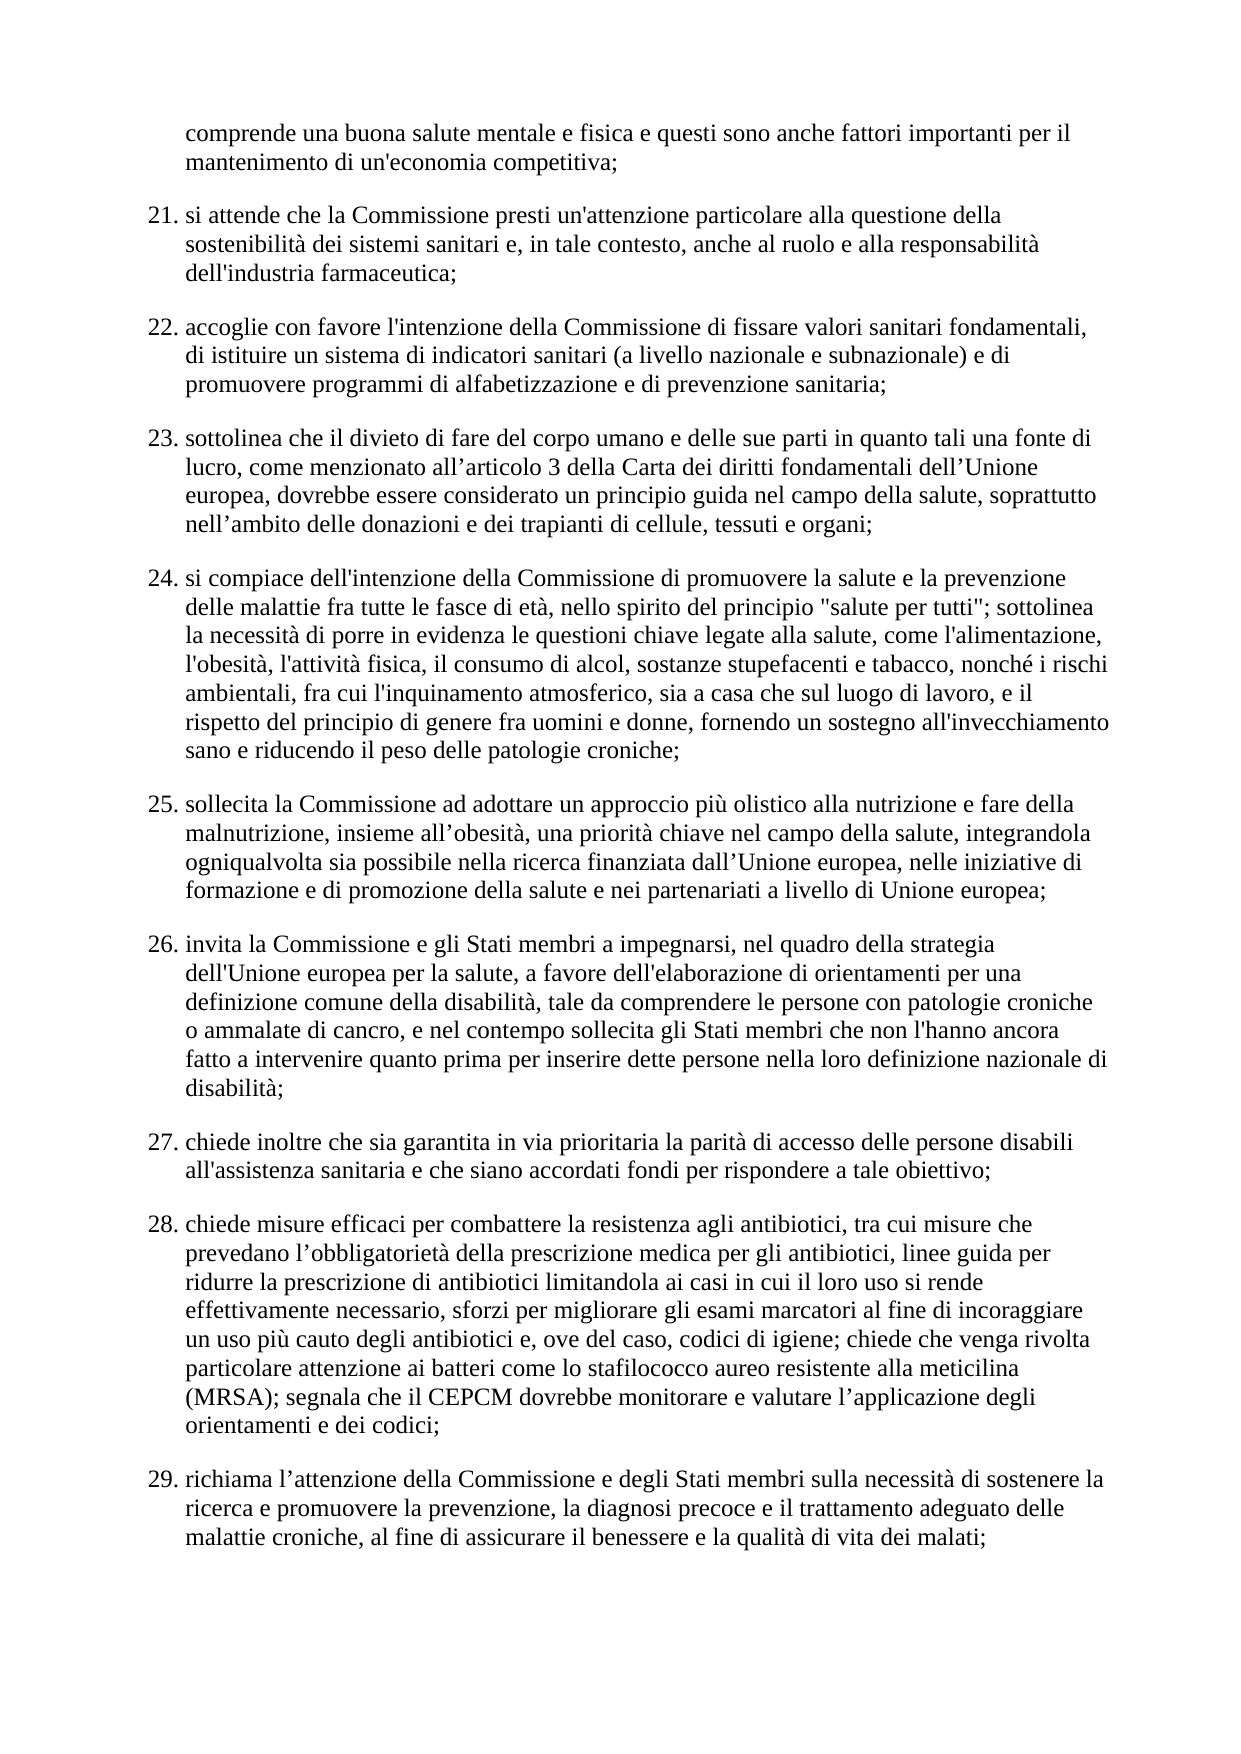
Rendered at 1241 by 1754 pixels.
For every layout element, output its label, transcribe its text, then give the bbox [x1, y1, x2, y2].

text 26. invita la Commissione e gli Stati membri a impegnarsi, nel quadro della strategia dell'Unione europea per la salute, a favore dell'elaborazione di orientamenti per una definizione comune della disabilità, tale da comprendere le persone con patologie croniche o ammalate di cancro, e nel contempo sollecita gli Stati membri che non l'hanno ancora fatto a intervenire quanto prima per inserire dette persone nella loro definizione nazionale di disabilità; [148, 929, 1110, 1102]
text 23. sottolinea che il divieto di fare del corpo umano e delle sue parti in quanto tali una fonte di lucro, come menzionato all’articolo 3 della Carta dei diritti fondamentali dell’Unione europea, dovrebbe essere considerato un principio guida nel campo della salute, soprattutto nell’ambito delle donazioni e dei trapianti di cellule, tessuti e organi; [148, 423, 1110, 538]
text 25. sollecita la Commissione ad adottare un approccio più olistico alla nutrizione e fare della malnutrizione, insieme all’obesità, una priorità chiave nel campo della salute, integrandola ogniqualvolta sia possibile nella ricerca finanziata dall’Unione europea, nelle iniziative di formazione e di promozione della salute e nei partenariati a livello di Unione europea; [148, 789, 1110, 904]
text 24. si compiace dell'intenzione della Commissione di promuovere la salute e la prevenzione delle malattie fra tutte le fasce di età, nello spirito del principio "salute per tutti"; sottolinea la necessità di porre in evidenza le questioni chiave legate alla salute, come l'alimentazione, l'obesità, l'attività fisica, il consumo di alcol, sostanze stupefacenti e tabacco, nonché i rischi ambientali, fra cui l'inquinamento atmosferico, sia a casa che sul luogo di lavoro, e il rispetto del principio di genere fra uomini e donne, fornendo un sostegno all'invecchiamento sano e riducendo il peso delle patologie croniche; [148, 563, 1110, 764]
text 22. accoglie con favore l'intenzione della Commissione di fissare valori sanitari fondamentali, di istituire un sistema di indicatori sanitari (a livello nazionale e subnazionale) e di promuovere programmi di alfabetizzazione e di prevenzione sanitaria; [148, 312, 1110, 398]
text 28. chiede misure efficaci per combattere la resistenza agli antibiotici, tra cui misure che prevedano l’obbligatorietà della prescrizione medica per gli antibiotici, linee guida per ridurre la prescrizione di antibiotici limitandola ai casi in cui il loro uso si rende effettivamente necessario, sforzi per migliorare gli esami marcatori al fine di incoraggiare un uso più cauto degli antibiotici e, ove del caso, codici di igiene; chiede che venga rivolta particolare attenzione ai batteri come lo stafilococco aureo resistente alla meticilina (MRSA); segnala che il CEPCM dovrebbe monitorare e valutare l’applicazione degli orientamenti e dei codici; [148, 1209, 1110, 1439]
text 27. chiede inoltre che sia garantita in via prioritaria la parità di accesso delle persone disabili all'assistenza sanitaria e che siano accordati fondi per rispondere a tale obiettivo; [148, 1127, 1110, 1184]
text 29. richiama l’attenzione della Commissione e degli Stati membri sulla necessità di sostenere la ricerca e promuovere la prevenzione, la diagnosi precoce e il trattamento adeguato delle malattie croniche, al fine di assicurare il benessere e la qualità di vita dei malati; [148, 1464, 1110, 1551]
text 21. si attende che la Commissione presti un'attenzione particolare alla questione della sostenibilità dei sistemi sanitari e, in tale contesto, anche al ruolo e alla responsabilità dell'industria farmaceutica; [148, 201, 1110, 287]
